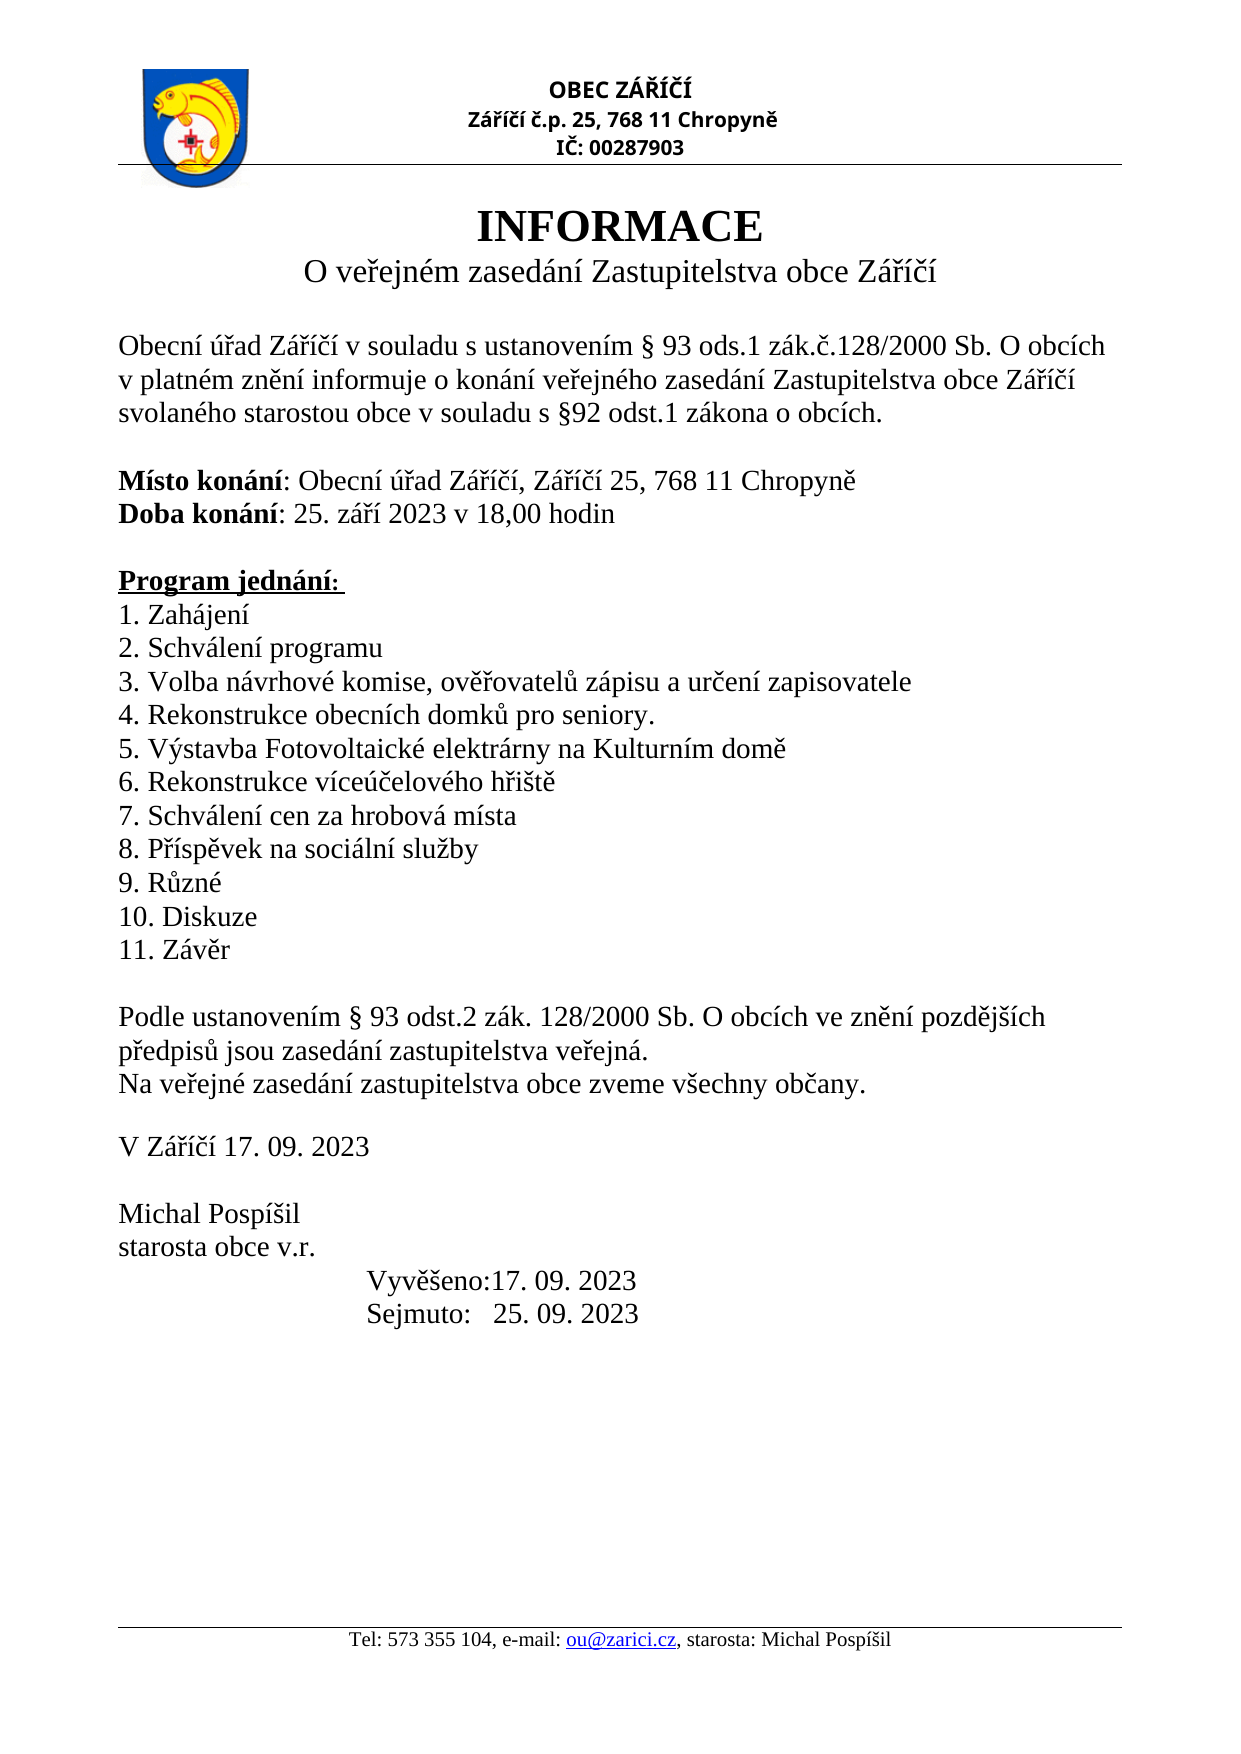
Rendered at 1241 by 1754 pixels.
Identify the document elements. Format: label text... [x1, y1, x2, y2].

text Vyvěšeno:17. 09. 2023 [118, 1263, 1122, 1296]
text 10. Diskuze [118, 899, 1122, 932]
text 8. Příspěvek na sociální služby [118, 832, 1122, 865]
text 4. Rekonstrukce obecních domků pro seniory. [118, 697, 1122, 731]
text 2. Schválení programu [118, 630, 1122, 664]
text Michal Pospíšil [118, 1196, 1122, 1229]
text V Záříčí 17. 09. 2023 [118, 1129, 1122, 1162]
text v platném znění informuje o konání veřejného zasedání Zastupitelstva obce Záříčí svolaného starostou obce v souladu s §92 odst.1 zákona o obcích. [118, 362, 1122, 429]
picture [141, 165, 250, 188]
text 6. Rekonstrukce víceúčelového hřiště [118, 764, 1122, 798]
text 7. Schválení cen za hrobová místa [118, 798, 1122, 832]
text 3. Volba návrhové komise, ověřovatelů zápisu a určení zapisovatele [118, 664, 1122, 697]
text Obecní úřad Záříčí v souladu s ustanovením § 93 ods.1 zák.č.128/2000 Sb. O obcích [118, 328, 1122, 362]
picture [141, 69, 250, 164]
text Program jednání: [118, 563, 1122, 597]
text 11. Závěr [118, 932, 1122, 966]
text 9. Různé [118, 865, 1122, 899]
text Doba konání: 25. září 2023 v 18,00 hodin [118, 496, 1122, 530]
text Sejmuto: 25. 09. 2023 [118, 1296, 1122, 1330]
text starosta obce v.r. [118, 1229, 1122, 1263]
text 5. Výstavba Fotovoltaické elektrárny na Kulturním domě [118, 731, 1122, 764]
text INFORMACE [118, 199, 1122, 252]
text O veřejném zasedání Zastupitelstva obce Záříčí [118, 252, 1122, 290]
text Místo konání: Obecní úřad Záříčí, Záříčí 25, 768 11 Chropyně [118, 463, 1122, 496]
text Podle ustanovením § 93 odst.2 zák. 128/2000 Sb. O obcích ve znění pozdějších předpisů jsou zasedání zastupitelstva veřejná. [118, 999, 1122, 1066]
text 1. Zahájení [118, 597, 1122, 630]
text Na veřejné zasedání zastupitelstva obce zveme všechny občany. [118, 1066, 1122, 1100]
